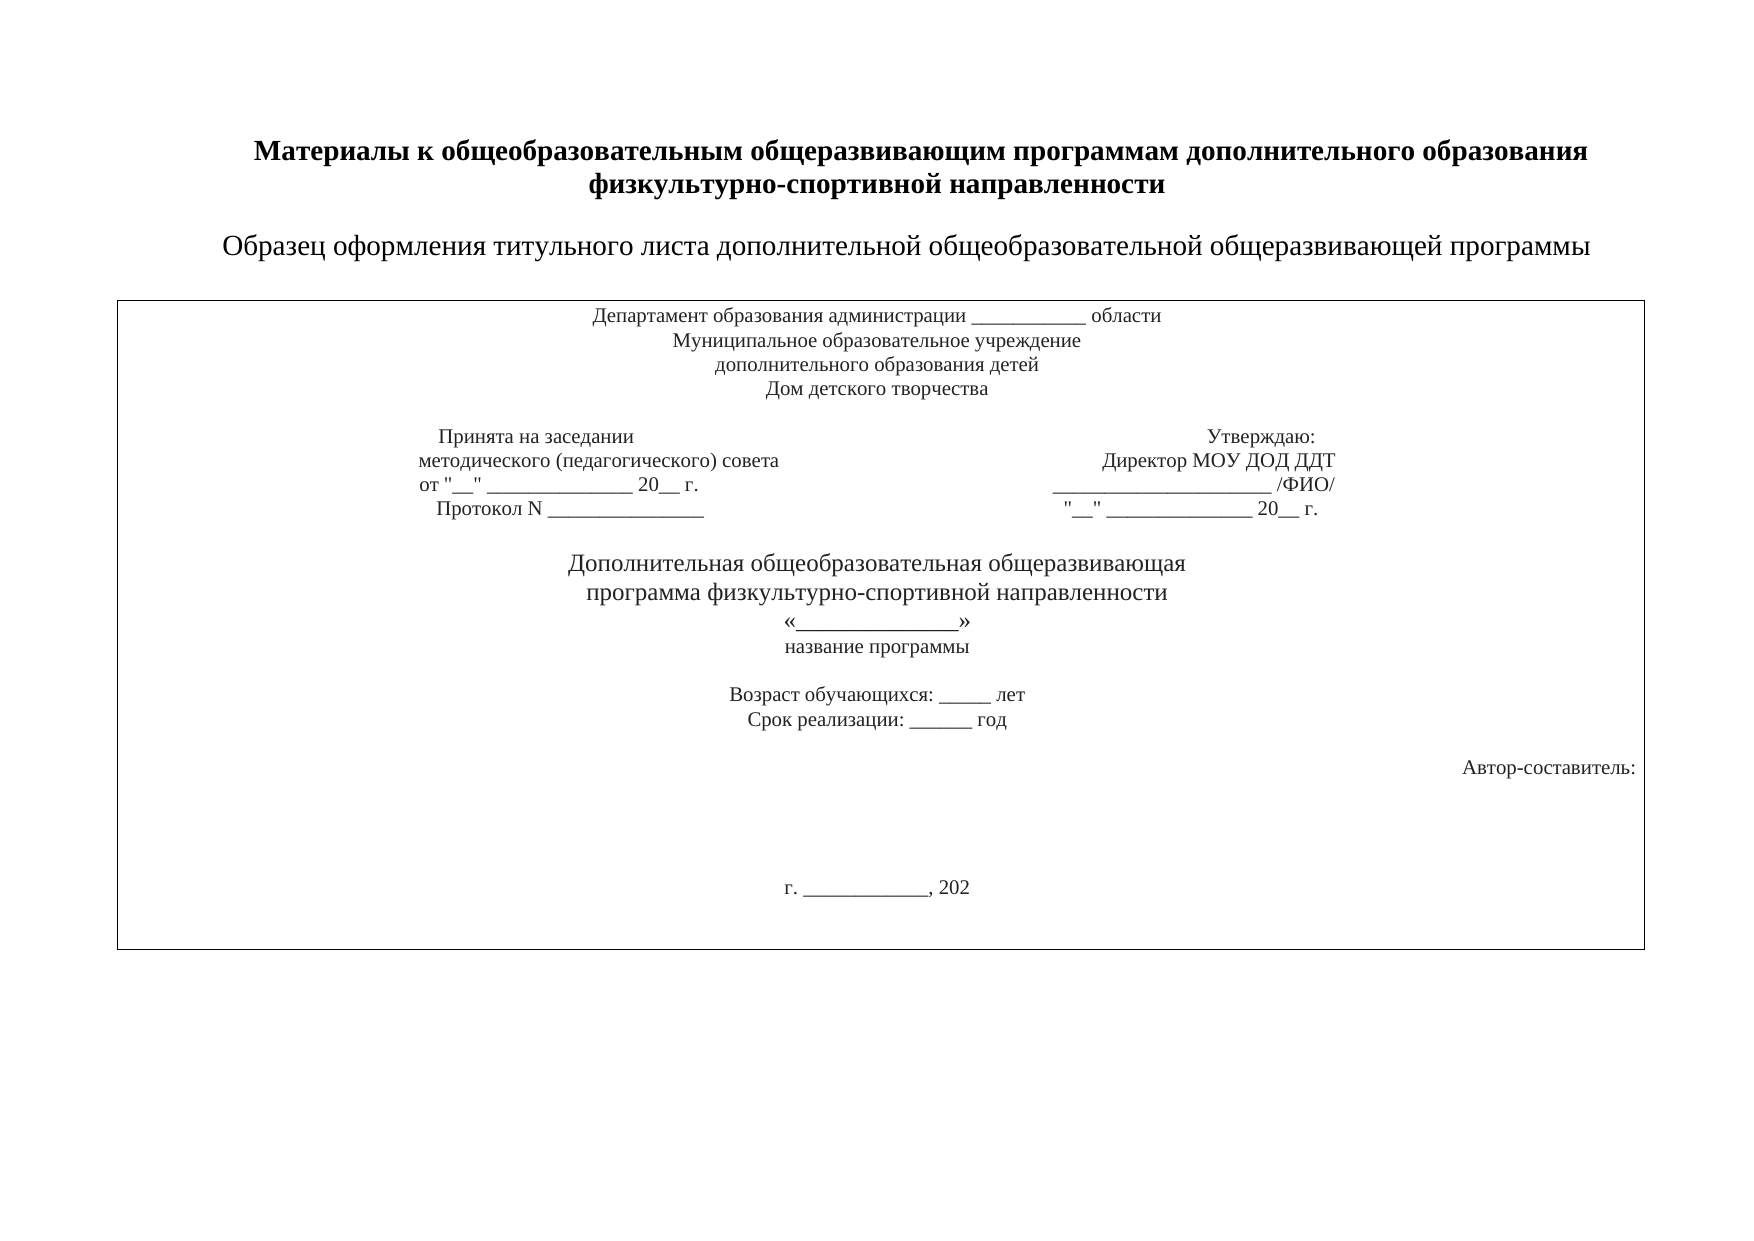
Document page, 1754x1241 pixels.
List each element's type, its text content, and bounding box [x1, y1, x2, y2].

text Дополнительная общеобразовательная общеразвивающая [118, 548, 1636, 577]
text Муниципальное образовательное учреждение [118, 327, 1636, 352]
text программа физкультурно-спортивной направленности [118, 577, 1636, 606]
text методического (педагогического) совета Директор МОУ ДОД ДДТ [118, 448, 1636, 472]
text Департамент образования администрации ___________ области [118, 301, 1644, 327]
text Автор-составитель: [118, 754, 1636, 779]
text Принята на заседании Утверждаю: [118, 424, 1636, 448]
text Протокол N _______________ "__" ______________ 20__ г. [118, 496, 1636, 520]
text дополнительного образования детей [118, 352, 1636, 376]
text «_____________» [118, 606, 1636, 634]
text г. ____________, 202 [118, 875, 1636, 899]
text Материалы к общеобразовательным общеразвивающим программам дополнительного образования физкультурно-спортивной направленности [118, 133, 1636, 200]
text название программы [118, 634, 1636, 658]
text Срок реализации: ______ год [118, 706, 1636, 731]
text от "__" ______________ 20__ г. _____________________ /ФИО/ [118, 472, 1636, 496]
text Образец оформления титульного листа дополнительной общеобразовательной общеразвивающей программы [118, 228, 1636, 262]
text Дом детского творчества [118, 376, 1636, 400]
text Возраст обучающихся: _____ лет [118, 682, 1636, 706]
